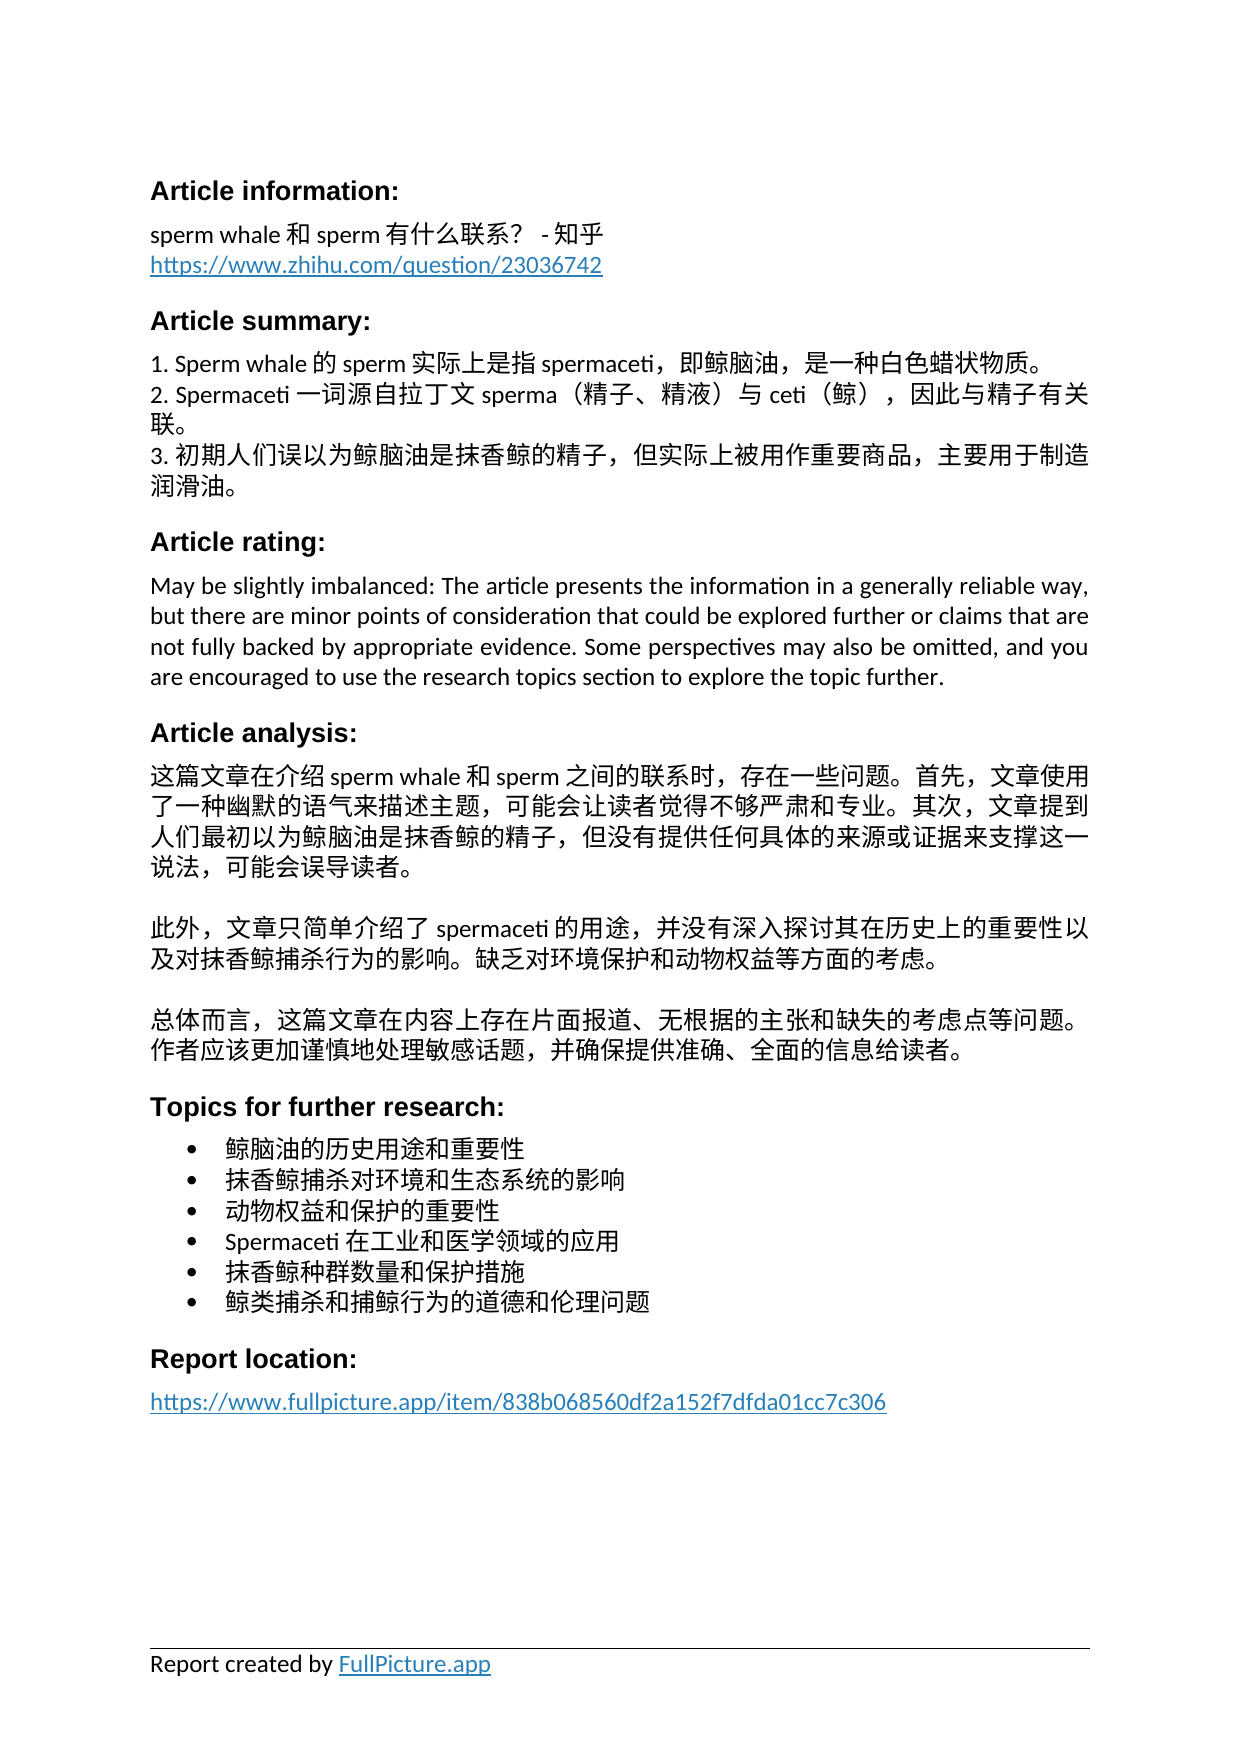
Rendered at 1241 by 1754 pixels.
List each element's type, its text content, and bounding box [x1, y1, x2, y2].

text May be slightly imbalanced: The article presents the information in a generally reliable way, but there are minor points of consideration that could be explored further or claims that are not fully backed by appropriate evidence. Some perspectives may also be omitted, and you are encouraged to use the research topics section to explore the topic further. [150, 570, 1090, 692]
subtitle Report location: [150, 1343, 1090, 1374]
subtitle Article analysis: [150, 717, 1090, 748]
list 抹香鲸种群数量和保护措施 [187, 1257, 1090, 1287]
text sperm whale 和sperm有什么联系？ - 知乎https://www.zhihu.com/question/23036742 [150, 219, 1090, 280]
text https://www.fullpicture.app/item/838b068560df2a152f7dfda01cc7c306 [150, 1387, 1090, 1417]
subtitle Article rating: [150, 526, 1090, 557]
text 这篇文章在介绍sperm whale和sperm之间的联系时，存在一些问题。首先，文章使用了一种幽默的语气来描述主题，可能会让读者觉得不够严肃和专业。其次，文章提到人们最初以为鲸脑油是抹香鲸的精子，但没有提供任何具体的来源或证据来支撑这一说法，可能会误导读者。 [150, 761, 1090, 883]
text 3. 初期人们误以为鲸脑油是抹香鲸的精子，但实际上被用作重要商品，主要用于制造润滑油。 [150, 440, 1090, 501]
text 1. Sperm whale的sperm实际上是指spermaceti，即鲸脑油，是一种白色蜡状物质。 [150, 348, 1090, 379]
subtitle Article information: [150, 175, 1090, 206]
text 此外，文章只简单介绍了spermaceti的用途，并没有深入探讨其在历史上的重要性以及对抹香鲸捕杀行为的影响。缺乏对环境保护和动物权益等方面的考虑。 [150, 913, 1090, 974]
subtitle Article summary: [150, 305, 1090, 336]
list 鲸类捕杀和捕鲸行为的道德和伦理问题 [187, 1287, 1090, 1318]
text 2. Spermaceti一词源自拉丁文sperma（精子、精液）与ceti（鲸），因此与精子有关联。 [150, 379, 1090, 440]
list 抹香鲸捕杀对环境和生态系统的影响 [187, 1165, 1090, 1196]
list 鲸脑油的历史用途和重要性 [187, 1135, 1090, 1165]
subtitle Topics for further research: [150, 1091, 1090, 1122]
list 动物权益和保护的重要性 [187, 1196, 1090, 1226]
text 总体而言，这篇文章在内容上存在片面报道、无根据的主张和缺失的考虑点等问题。作者应该更加谨慎地处理敏感话题，并确保提供准确、全面的信息给读者。 [150, 1005, 1090, 1066]
list Spermaceti在工业和医学领域的应用 [187, 1226, 1090, 1257]
